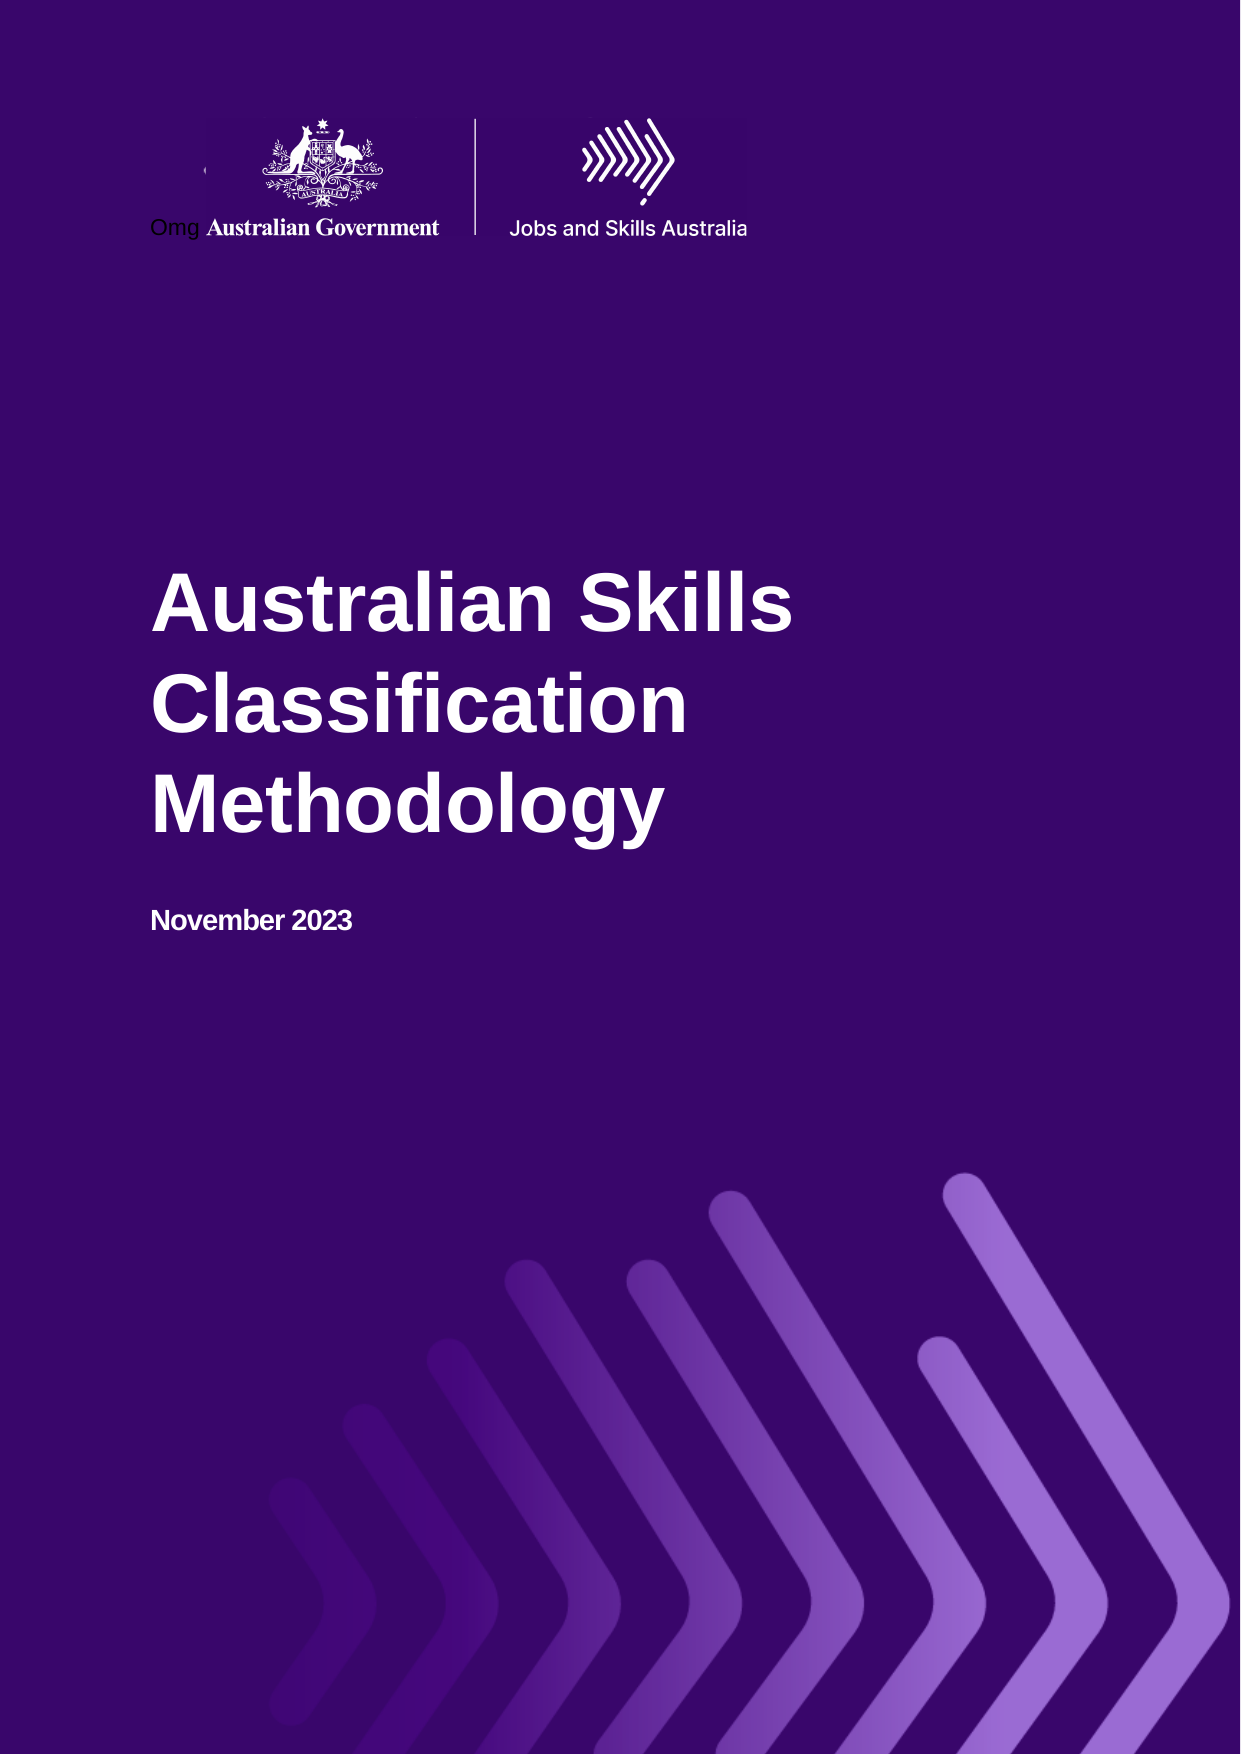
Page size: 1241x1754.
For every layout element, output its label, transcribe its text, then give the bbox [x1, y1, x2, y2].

picture [0, 0, 1241, 1754]
text Omg [150, 118, 1090, 240]
text November 2023 [150, 903, 1090, 937]
